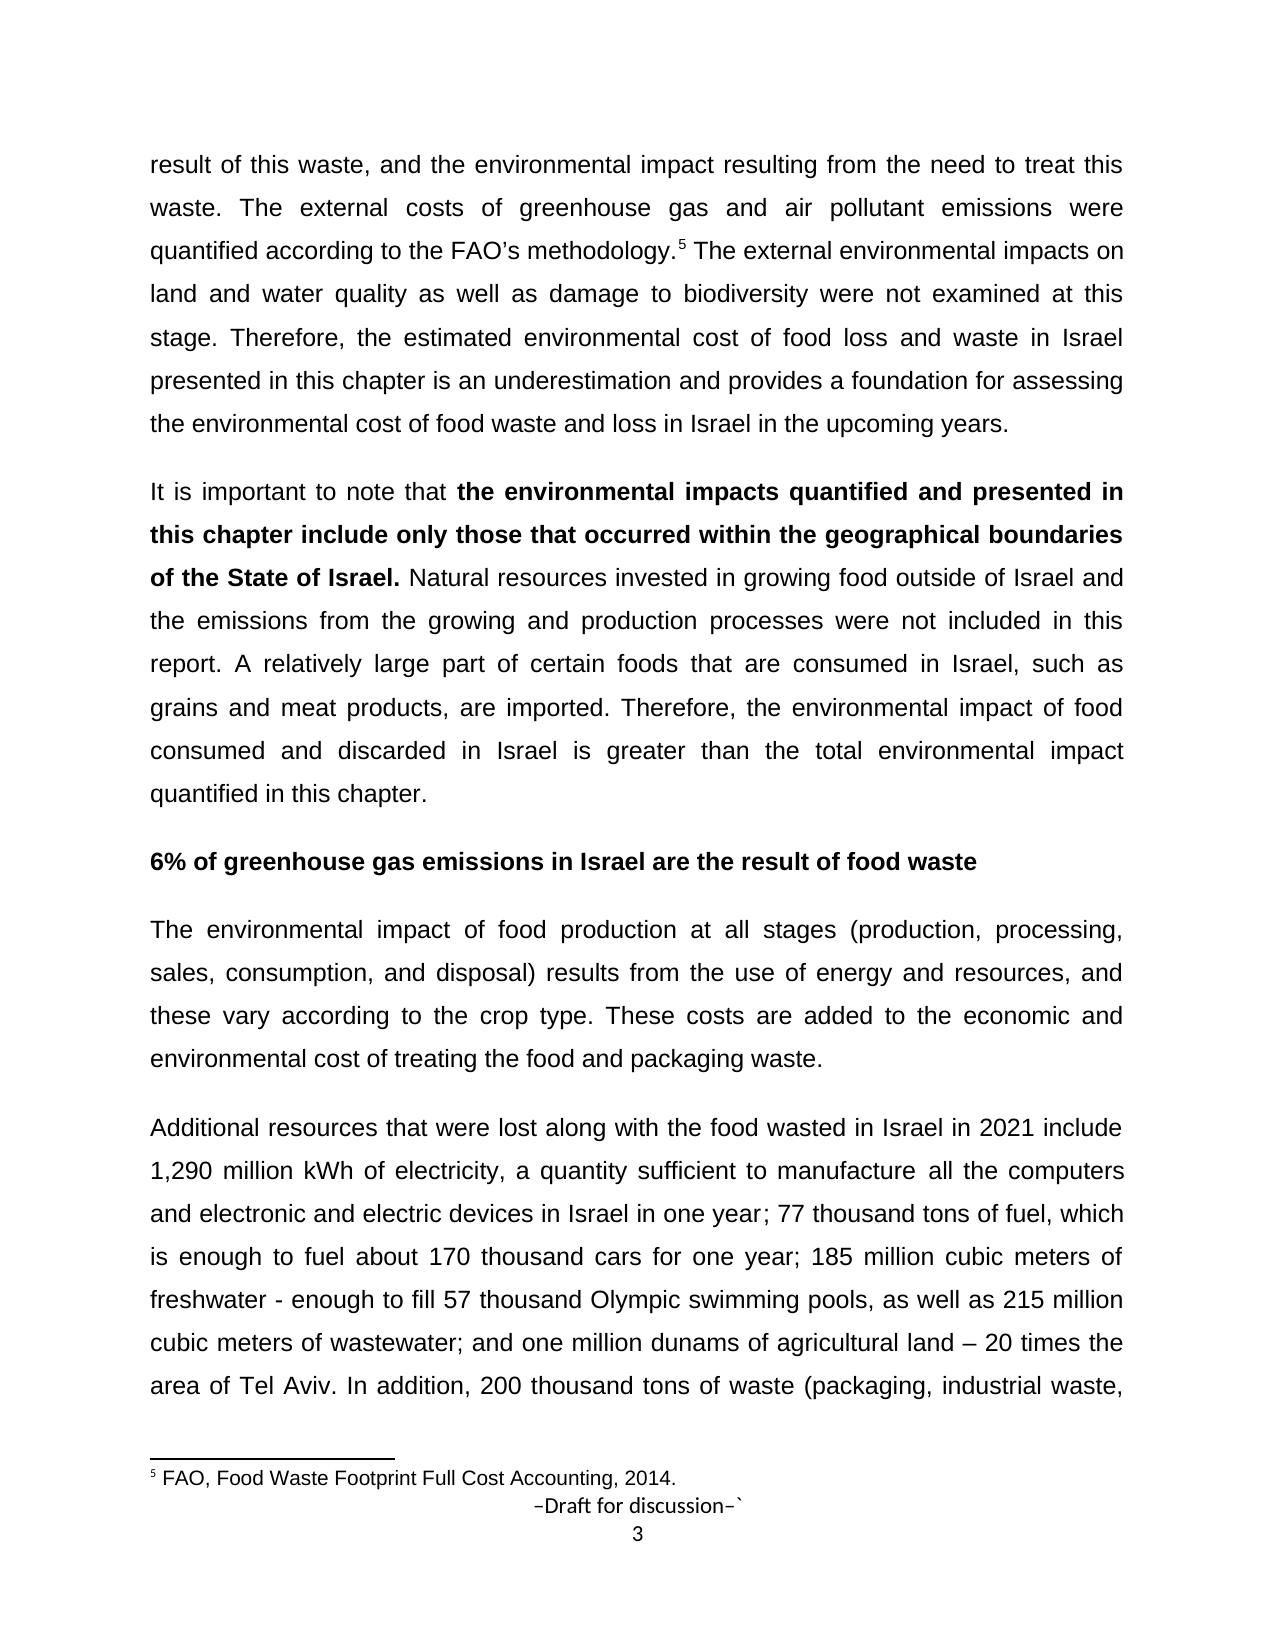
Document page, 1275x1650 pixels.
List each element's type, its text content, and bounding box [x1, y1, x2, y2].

text 6% of greenhouse gas emissions in Israel are the result of food waste [150, 847, 1125, 876]
text It is important to note that the environmental impacts quantified and presented in this chapter include only those that occurred within the geographical boundaries of the State of Israel. Natural resources invested in growing food outside of Israel and the emissions from the growing and production processes were not included in this report. A relatively large part of certain foods that are consumed in Israel, such as grains and meat products, are imported. Therefore, the environmental impact of food consumed and discarded in Israel is greater than the total environmental impact quantified in this chapter. [150, 477, 1125, 807]
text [150, 150, 1125, 437]
text The environmental impact of food production at all stages (production, processing, sales, consumption, and disposal) results from the use of energy and resources, and these vary according to the crop type. These costs are added to the economic and environmental cost of treating the food and packaging waste. [150, 915, 1125, 1073]
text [150, 1112, 1125, 1400]
